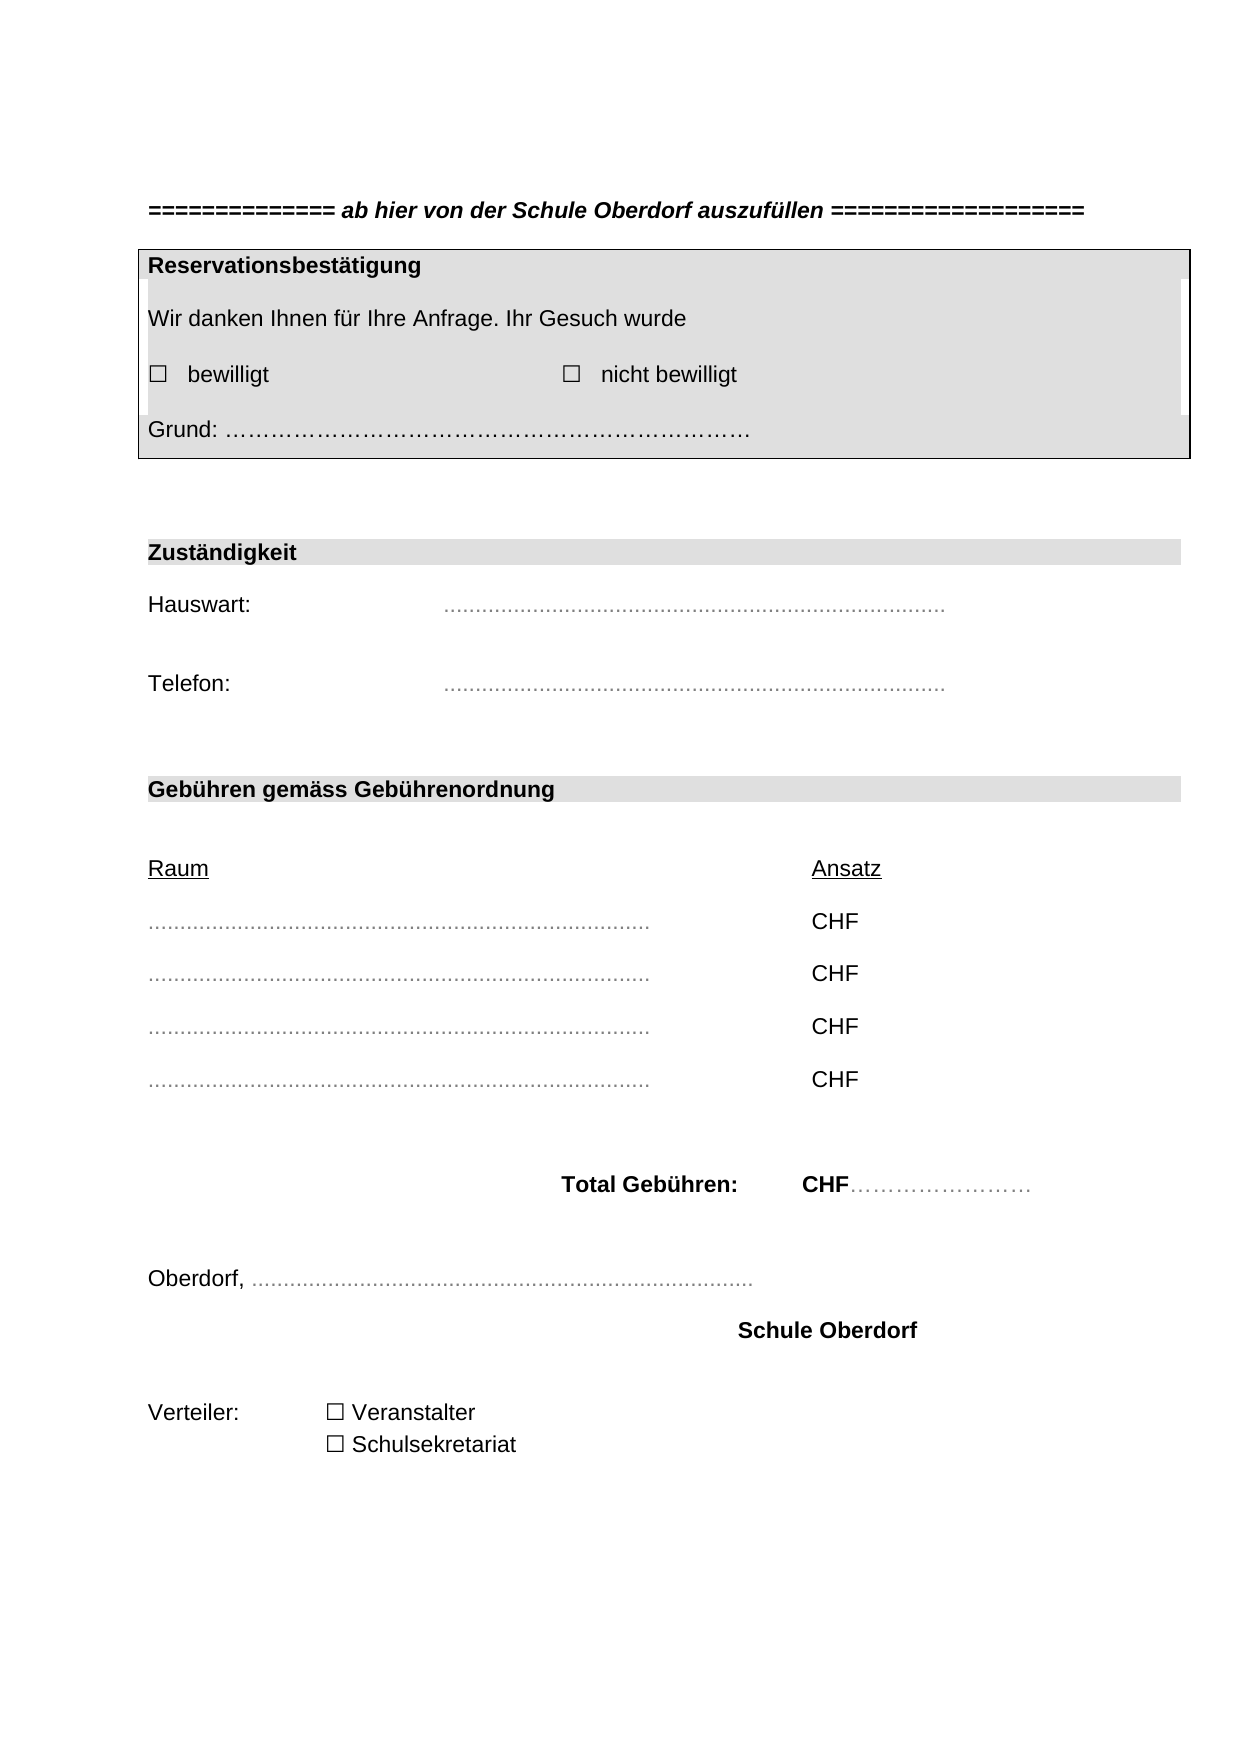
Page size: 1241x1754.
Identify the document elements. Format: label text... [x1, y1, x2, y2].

text ============== ab hier von der Schule Oberdorf auszufüllen =================== [148, 197, 1181, 223]
text Oberdorf, [148, 1264, 1181, 1317]
text Hauswart: [148, 591, 1181, 618]
text Wir danken Ihnen für Ihre Anfrage. Ihr Gesuch wurde [148, 305, 1181, 332]
text Gebühren gemäss Gebührenordnung [148, 776, 1181, 802]
text Schule Oberdorf [148, 1317, 1181, 1344]
text Raum Ansatz [148, 855, 1181, 881]
text Reservationsbestätigung [139, 250, 1189, 279]
text bewilligt nicht bewilligt [148, 358, 1181, 389]
text Verteiler: Veranstalter [148, 1396, 1181, 1428]
text Telefon: [148, 670, 1181, 697]
text Grund: [139, 412, 1189, 458]
text Zuständigkeit [148, 539, 1181, 565]
text Schulsekretariat [148, 1428, 1181, 1459]
text Total Gebühren: [148, 1171, 1181, 1212]
